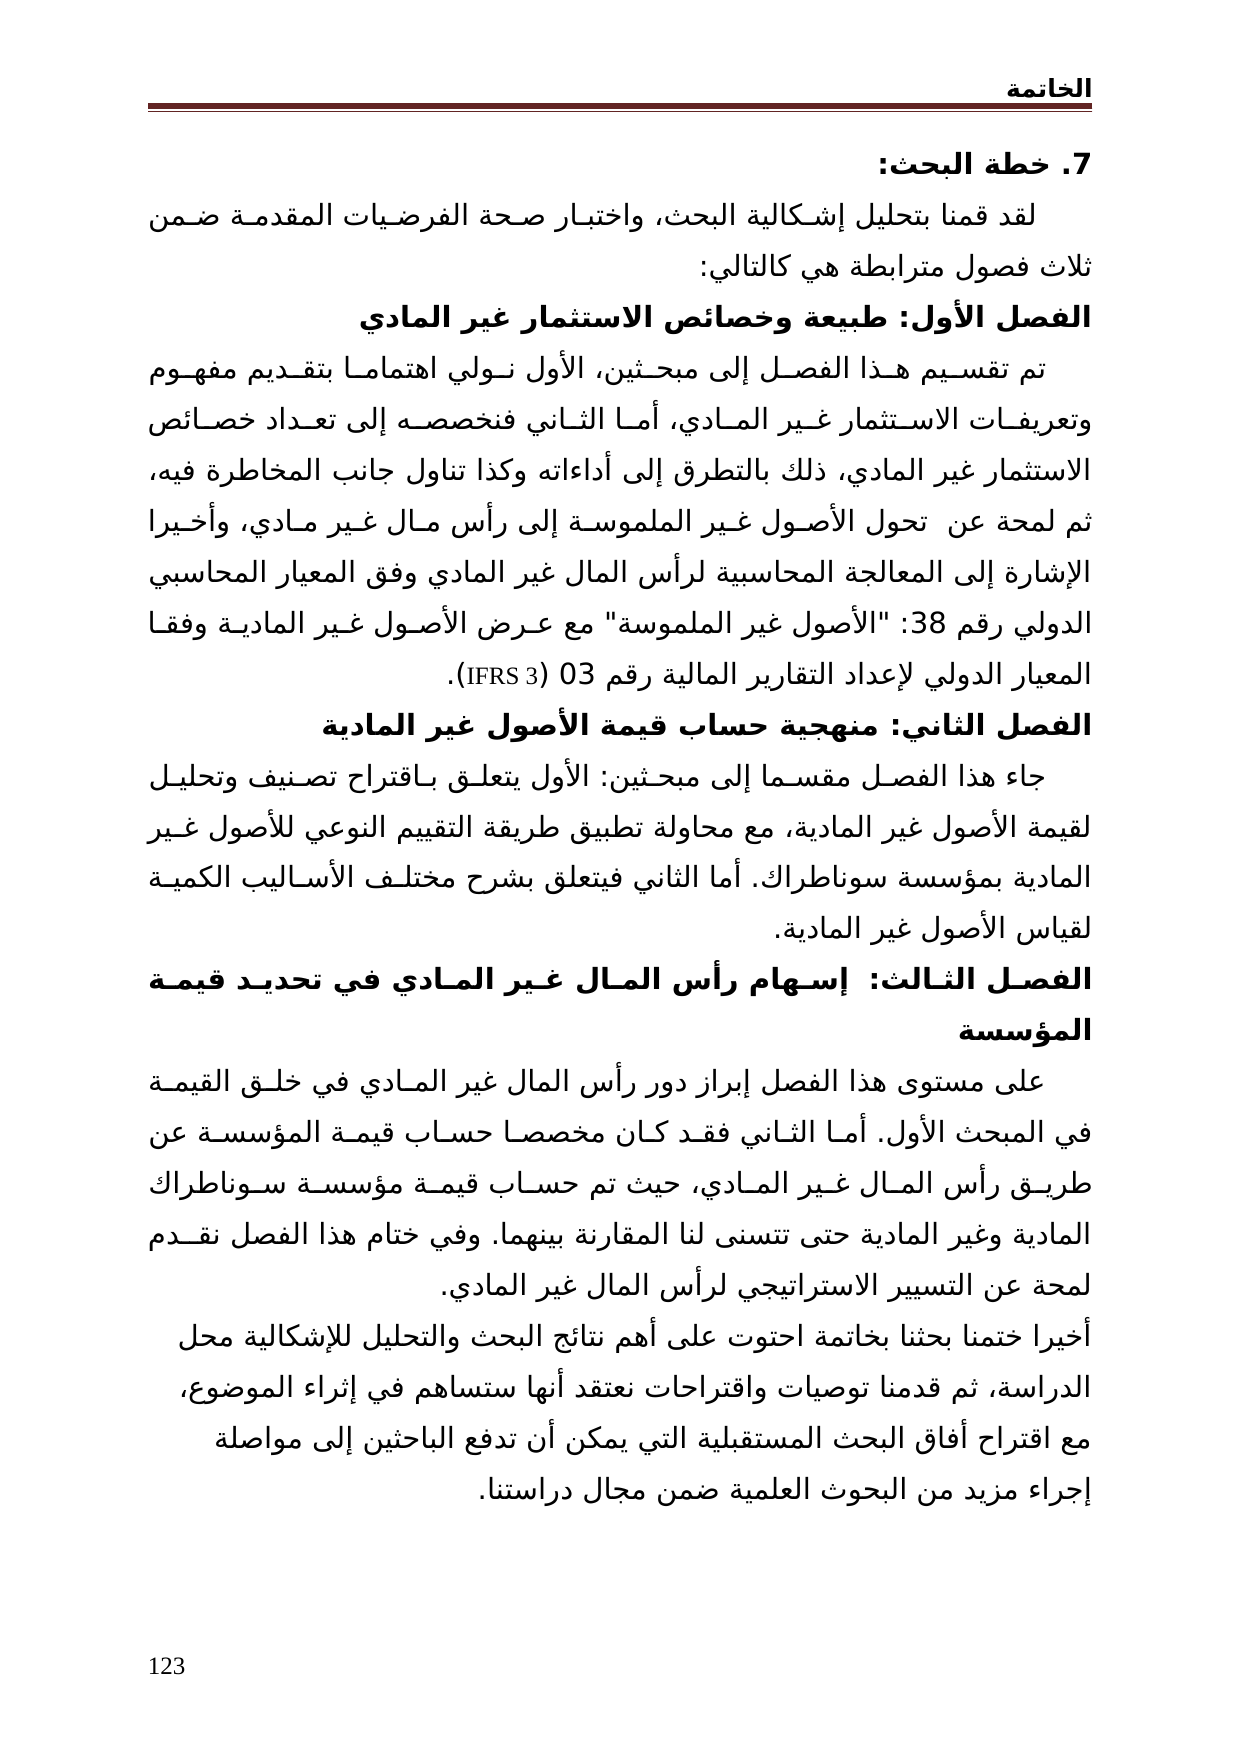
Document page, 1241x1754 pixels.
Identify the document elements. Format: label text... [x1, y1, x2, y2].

text الفصل الثالث: إسهام رأس المال غير المادي في تحديد قيمة المؤسسة [148, 963, 1092, 1048]
text تم تقسيم هذا الفصل إلى مبحثين، الأول نولي اهتماما بتقديم مفهوم وتعريفات الاستثمار غير المادي، أما الثاني فنخصصه إلى تعداد خصائص الاستثمار غير المادي، ذلك بالتطرق إلى أداءاته وكذا تناول جانب المخاطرة فيه، ثم لمحة عن تحول الأصول غير الملموسة إلى رأس مال غير مادي، وأخيرا الإشارة إلى المعالجة المحاسبية لرأس المال غير المادي وفق المعيار المحاسبي الدولي رقم 38: "الأصول غير الملموسة" مع عرض الأصول غير المادية وفقا المعيار الدولي لإعداد التقارير المالية رقم 03 (IFRS 3). [148, 351, 1092, 691]
text على مستوى هذا الفصل إبراز دور رأس المال غير المادي في خلق القيمة في المبحث الأول. أما الثاني فقد كان مخصصا حساب قيمة المؤسسة عن طريق رأس المال غير المادي، حيث تم حساب قيمة مؤسسة سوناطراك المادية وغير المادية حتى تتسنى لنا المقارنة بينهما. وفي ختام هذا الفصل نقدم لمحة عن التسيير الاستراتيجي لرأس المال غير المادي. [148, 1064, 1092, 1302]
text أخيرا ختمنا بحثنا بخاتمة احتوت على أهم نتائج البحث والتحليل للإشكالية محل الدراسة، ثم قدمنا توصيات واقتراحات نعتقد أنها ستساهم في إثراء الموضوع، مع اقتراح أفاق البحث المستقبلية التي يمكن أن تدفع الباحثين إلى مواصلة إجراء مزيد من البحوث العلمية ضمن مجال دراستنا. [148, 1319, 1092, 1506]
text 7. خطة البحث: [148, 148, 1092, 182]
text الفصل الثاني: منهجية حساب قيمة الأصول غير المادية [148, 708, 1092, 742]
text الفصل الأول: طبيعة وخصائص الاستثمار غير المادي [148, 301, 1092, 334]
text جاء هذا الفصل مقسما إلى مبحثين: الأول يتعلق باقتراح تصنيف وتحليل لقيمة الأصول غير المادية، مع محاولة تطبيق طريقة التقييم النوعي للأصول غير المادية بمؤسسة سوناطراك. أما الثاني فيتعلق بشرح مختلف الأساليب الكمية لقياس الأصول غير المادية. [148, 759, 1092, 946]
text لقد قمنا بتحليل إشكالية البحث، واختبار صحة الفرضيات المقدمة ضمن ثلاث فصول مترابطة هي كالتالي: [148, 199, 1092, 283]
